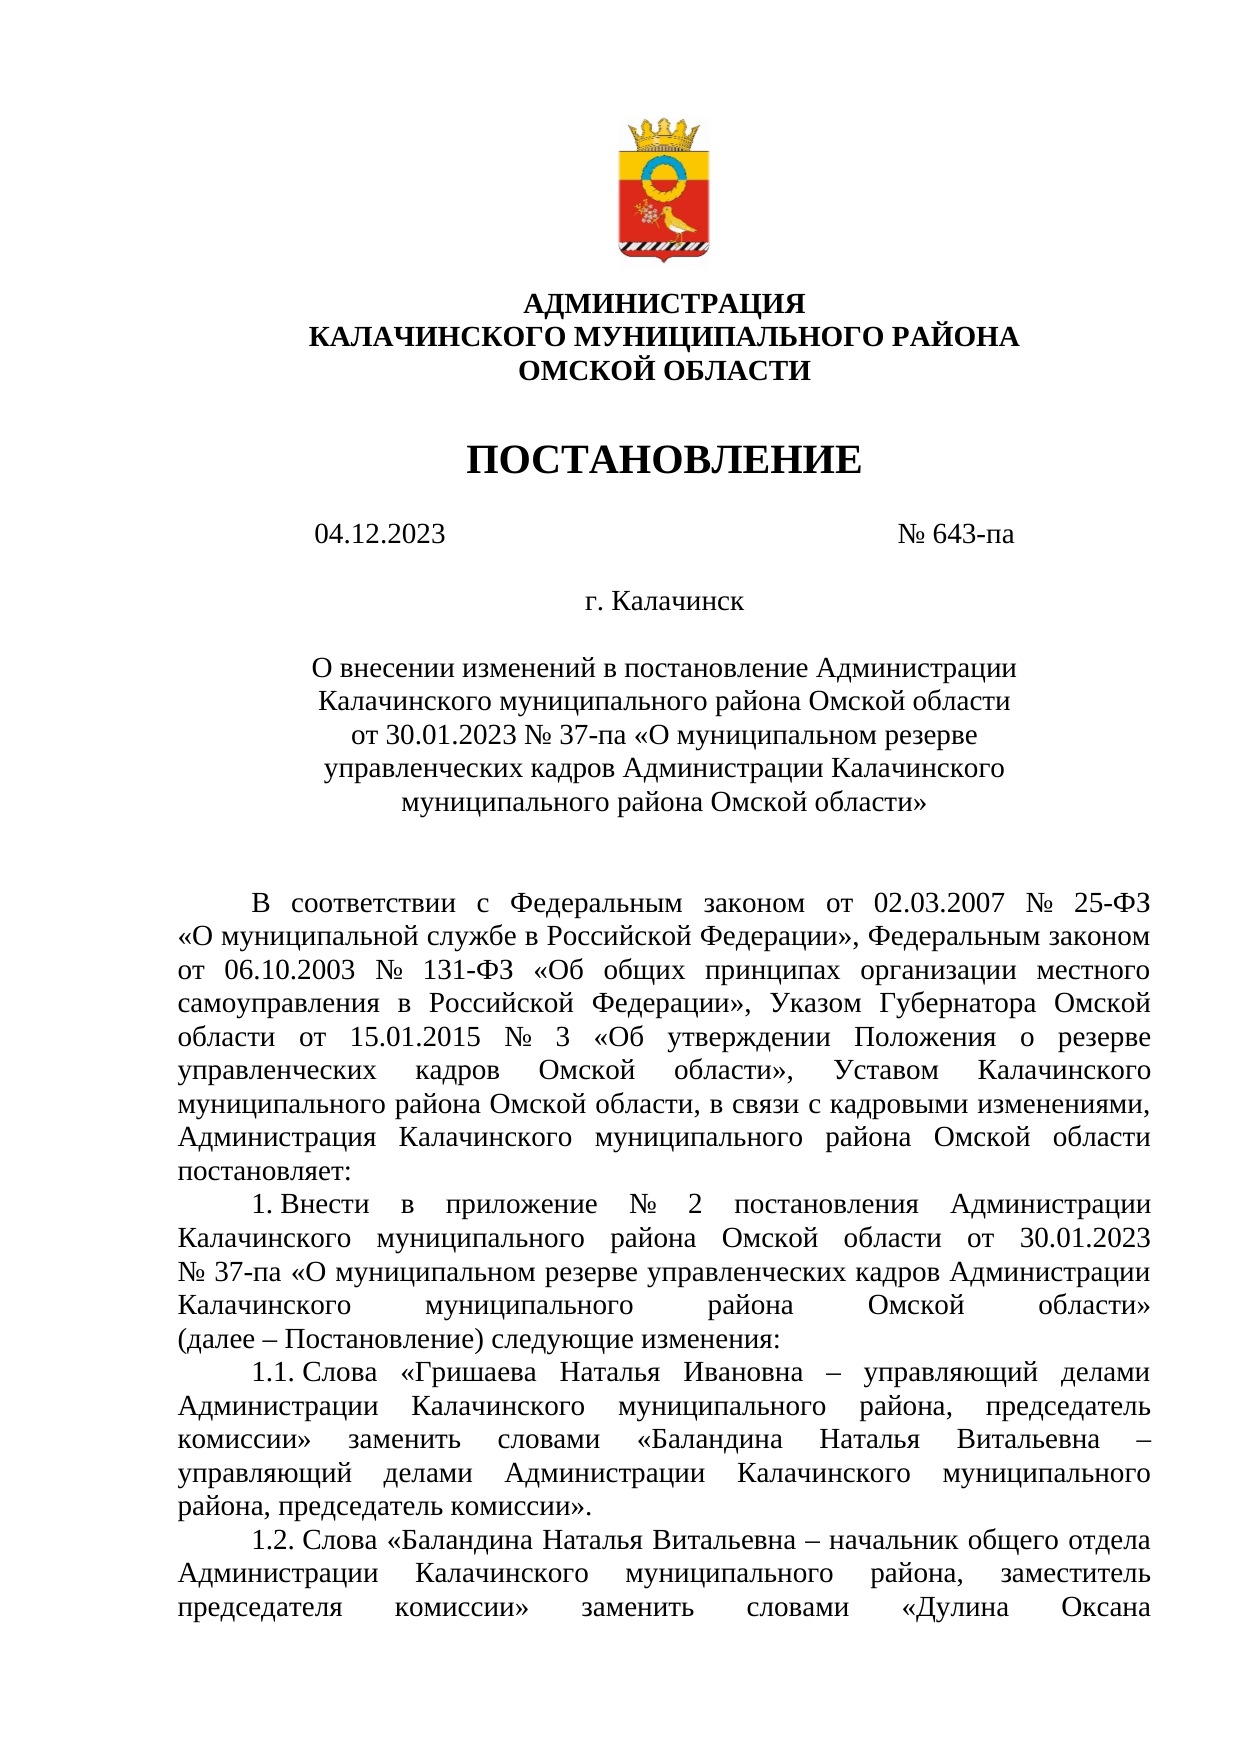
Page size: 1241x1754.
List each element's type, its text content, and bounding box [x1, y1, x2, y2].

text В соответствии с Федеральным законом от 02.03.2007 № 25-ФЗ «О муниципальной службе в Российской Федерации», Федеральным законом от 06.10.2003 № 131-ФЗ «Об общих принципах организации местного самоуправления в Российской Федерации», Указом Губернатора Омской области от 15.01.2015 № 3 «Об утверждении Положения о резерве управленческих кадров Омской области», Уставом Калачинского муниципального района Омской области, в связи с кадровыми изменениями, Администрация Калачинского муниципального района Омской области постановляет: [177, 885, 1152, 1187]
text от 30.01.2023 № 37-па «О муниципальном резерве [177, 717, 1152, 751]
text АДМИНИСТРАЦИЯ [177, 286, 1152, 319]
picture [621, 120, 707, 261]
list Внести в приложение № 2 постановления Администрации Калачинского муниципального района Омской области от 30.01.2023 № 37-па «О муниципальном резерве управленческих кадров Администрации Калачинского муниципального района Омской области» (далее – Постановление) следующие изменения: [177, 1187, 1152, 1354]
text О внесении изменений в постановление Администрации [177, 650, 1152, 683]
text г. Калачинск [177, 583, 1152, 616]
text ПОСТАНОВЛЕНИЕ [177, 434, 1152, 482]
text управленческих кадров Администрации Калачинского [177, 751, 1152, 784]
text КАЛАЧИНСКОГО МУНИЦИПАЛЬНОГО РАЙОНА [177, 319, 1152, 353]
list Слова «Гришаева Наталья Ивановна – управляющий делами Администрации Калачинского муниципального района, председатель комиссии» заменить словами «Баландина Наталья Витальевна – управляющий делами Администрации Калачинского муниципального района, председатель комиссии». [177, 1354, 1152, 1522]
text Калачинского муниципального района Омской области [177, 683, 1152, 717]
text ОМСКОЙ ОБЛАСТИ [177, 353, 1152, 386]
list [177, 1522, 1152, 1623]
text 04.12.2023 № 643-па [177, 516, 1152, 549]
text муниципального района Омской области» [177, 784, 1152, 818]
